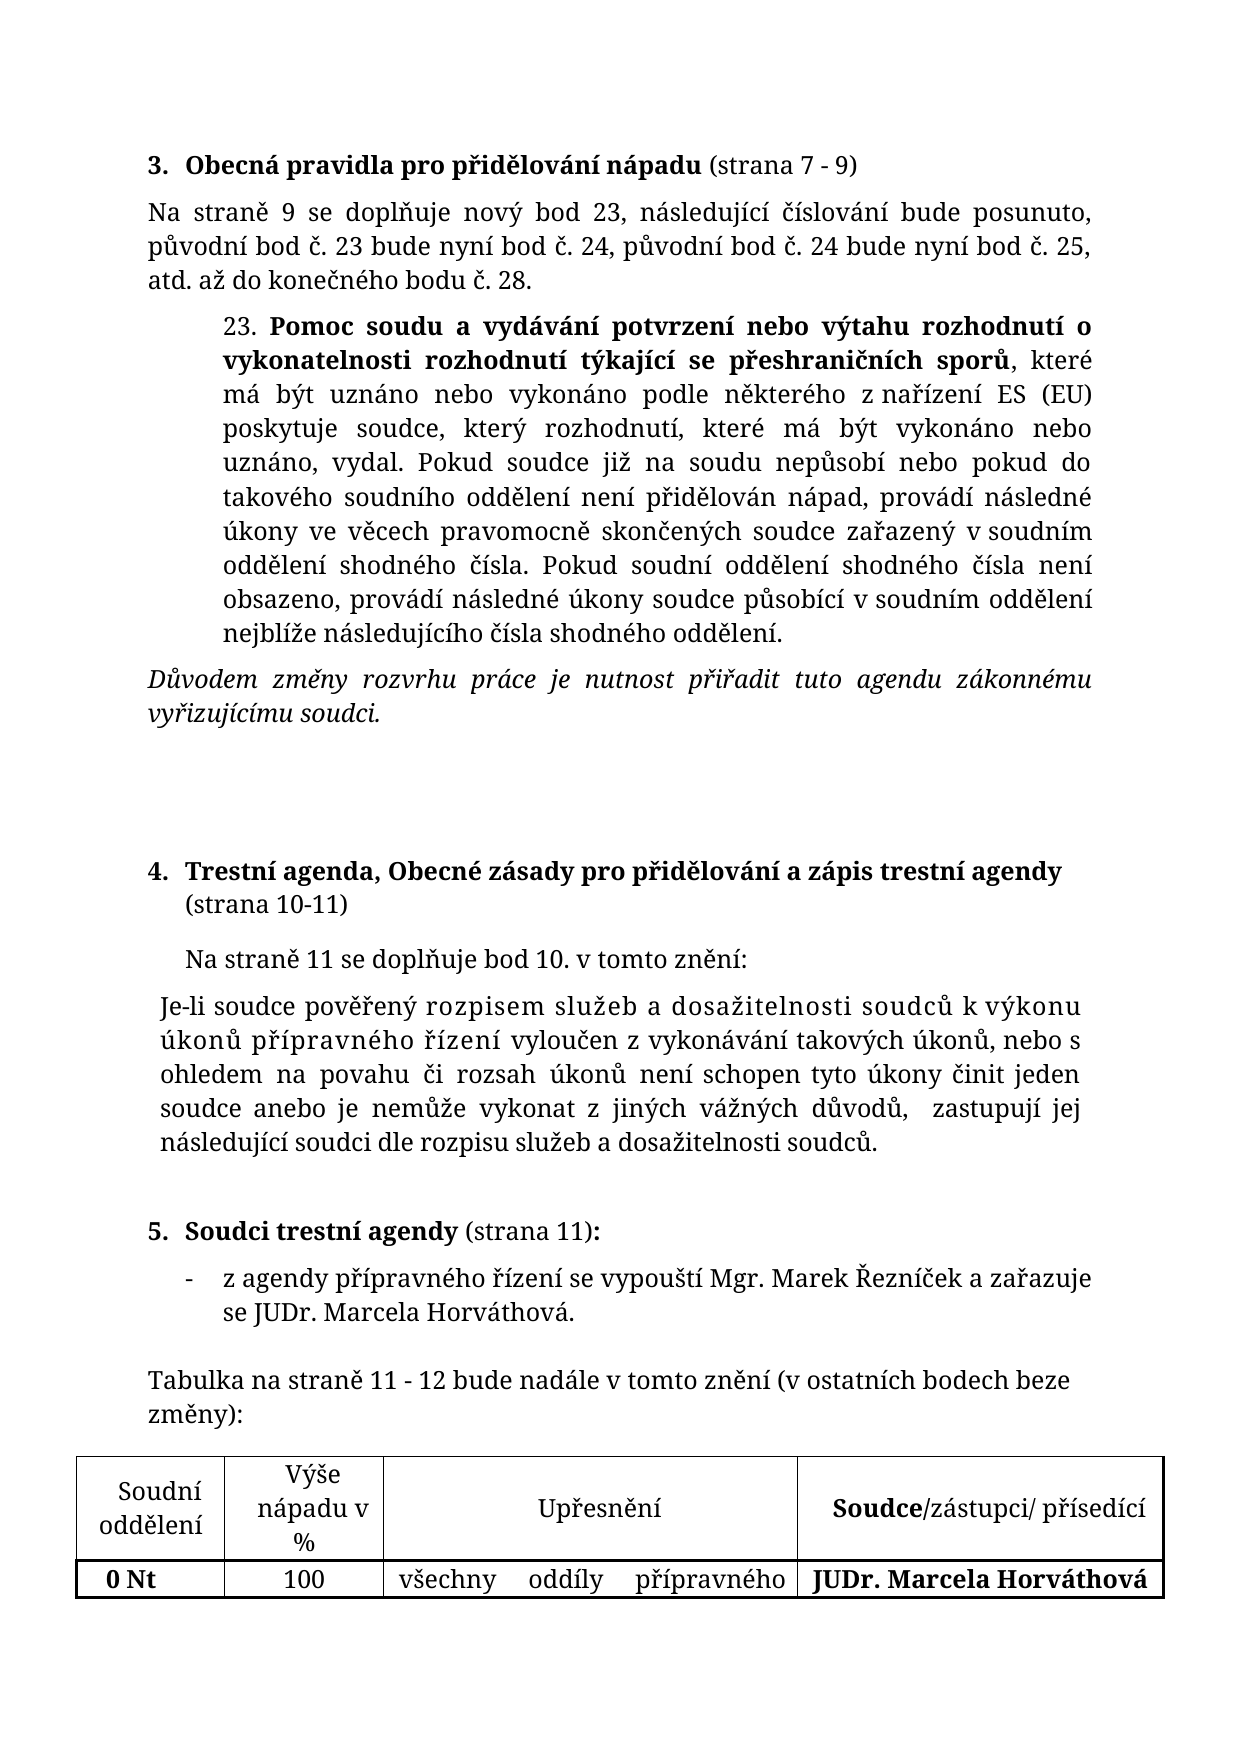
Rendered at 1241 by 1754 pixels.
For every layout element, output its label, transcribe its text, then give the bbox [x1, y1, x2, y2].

text Tabulka na straně 11 - 12 bude nadále v tomto znění (v ostatních bodech beze změny): [148, 1363, 1093, 1431]
list z agendy přípravného řízení se vypouští Mgr. Marek Řezníček a zařazuje se JUDr. Marcela Horváthová. [185, 1260, 1093, 1328]
text 23. Pomoc soudu a vydávání potvrzení nebo výtahu rozhodnutí o vykonatelnosti rozhodnutí týkající se přeshraničních sporů, které má být uznáno nebo vykonáno podle některého z nařízení ES (EU) poskytuje soudce, který rozhodnutí, které má být vykonáno nebo uznáno, vydal. Pokud soudce již na soudu nepůsobí nebo pokud do takového soudního oddělení není přidělován nápad, provádí následné úkony ve věcech pravomocně skončených soudce zařazený v soudním oddělení shodného čísla. Pokud soudní oddělení shodného čísla není obsazeno, provádí následné úkony soudce působící v soudním oddělení nejblíže následujícího čísla shodného oddělení. [223, 309, 1093, 649]
table_header Soudní oddělení [77, 1457, 224, 1558]
subtitle Na straně 11 se doplňuje bod 10. v tomto znění: [185, 942, 1093, 976]
subtitle Soudci trestní agendy (strana 11): [148, 1214, 1093, 1248]
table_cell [384, 1562, 797, 1596]
text Je-li soudce pověřený rozpisem služeb a dosažitelnosti soudců k výkonu úkonů přípravného řízení vyloučen z vykonávání takových úkonů, nebo s ohledem na povahu či rozsah úkonů není schopen tyto úkony činit jeden soudce anebo je nemůže vykonat z jiných vážných důvodů, zastupují jej následující soudci dle rozpisu služeb a dosažitelnosti soudců. [160, 989, 1081, 1159]
table_header Upřesnění [384, 1457, 797, 1558]
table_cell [798, 1562, 1162, 1596]
subtitle Trestní agenda, Obecné zásady pro přidělování a zápis trestní agendy (strana 10-11) [148, 853, 1093, 921]
text Na straně 9 se doplňuje nový bod 23, následující číslování bude posunuto, původní bod č. 23 bude nyní bod č. 24, původní bod č. 24 bude nyní bod č. 25, atd. až do konečného bodu č. 28. [148, 194, 1093, 296]
table_cell 100 [225, 1562, 383, 1596]
table_header Soudce/zástupci/ přísedící [798, 1457, 1162, 1558]
table_cell 0 Nt [78, 1562, 224, 1596]
subtitle Obecná pravidla pro přidělování nápadu (strana 7 - 9) [148, 148, 1093, 182]
table_header Výše nápadu v % [225, 1457, 383, 1558]
text Důvodem změny rozvrhu práce je nutnost přiřadit tuto agendu zákonnému vyřizujícímu soudci. [148, 662, 1093, 730]
